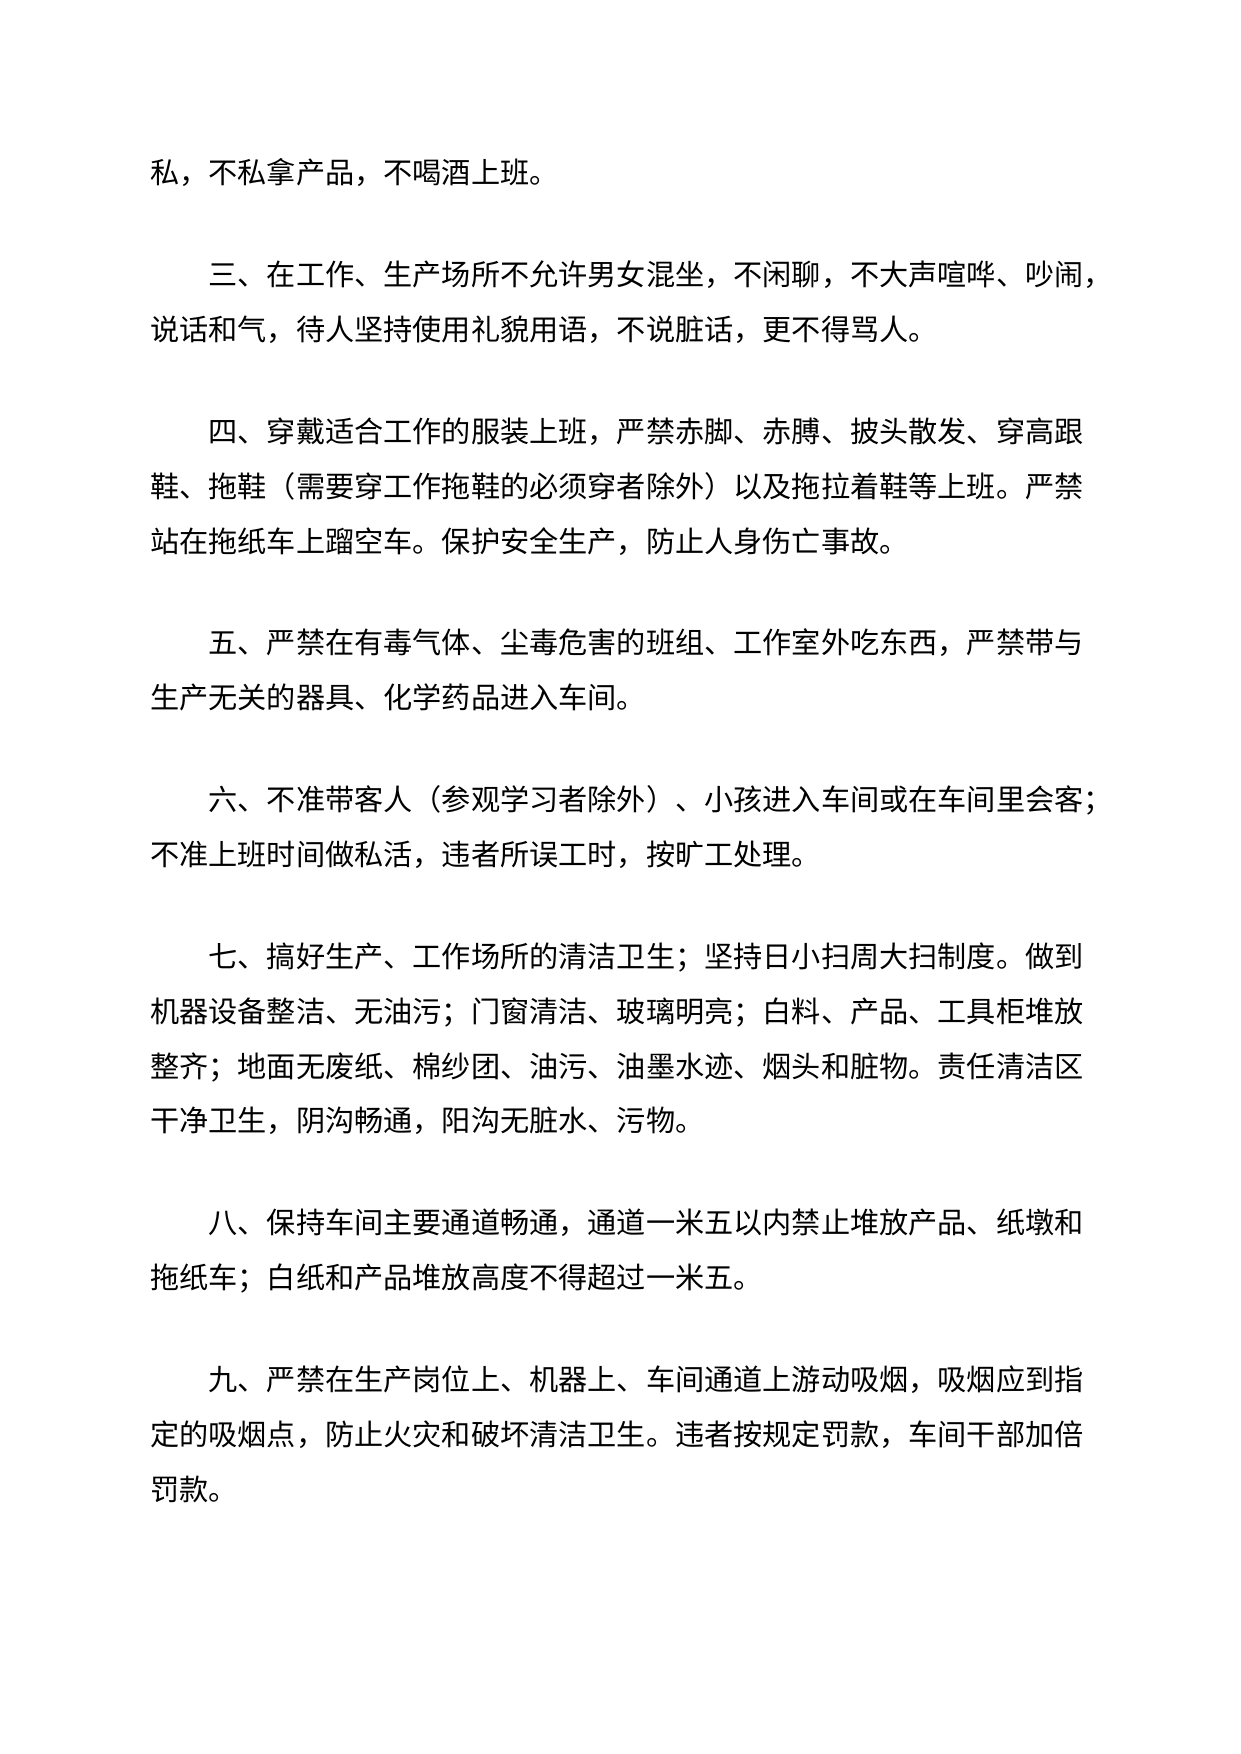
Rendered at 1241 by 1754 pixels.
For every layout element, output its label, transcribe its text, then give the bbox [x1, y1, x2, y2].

text 六、不准带客人（参观学习者除外）、小孩进入车间或在车间里会客；不准上班时间做私活，违者所误工时，按旷工处理。 [150, 777, 1090, 874]
text 七、搞好生产、工作场所的清洁卫生；坚持日小扫周大扫制度。做到机器设备整洁、无油污；门窗清洁、玻璃明亮；白料、产品、工具柜堆放整齐；地面无废纸、棉纱团、油污、油墨水迹、烟头和脏物。责任清洁区干净卫生，阴沟畅通，阳沟无脏水、污物。 [150, 933, 1090, 1140]
text 五、严禁在有毒气体、尘毒危害的班组、工作室外吃东西，严禁带与生产无关的器具、化学药品进入车间。 [150, 620, 1090, 717]
text 三、在工作、生产场所不允许男女混坐，不闲聊，不大声喧哗、吵闹，说话和气，待人坚持使用礼貌用语，不说脏话，更不得骂人。 [150, 252, 1090, 349]
text 四、穿戴适合工作的服装上班，严禁赤脚、赤膊、披头散发、穿高跟鞋、拖鞋（需要穿工作拖鞋的必须穿者除外）以及拖拉着鞋等上班。严禁站在拖纸车上蹓空车。保护安全生产，防止人身伤亡事故。 [150, 408, 1090, 561]
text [150, 150, 1090, 192]
text 八、保持车间主要通道畅通，通道一米五以内禁止堆放产品、纸墩和拖纸车；白纸和产品堆放高度不得超过一米五。 [150, 1200, 1090, 1297]
text 九、严禁在生产岗位上、机器上、车间通道上游动吸烟，吸烟应到指定的吸烟点，防止火灾和破坏清洁卫生。违者按规定罚款，车间干部加倍罚款。 [150, 1356, 1090, 1508]
